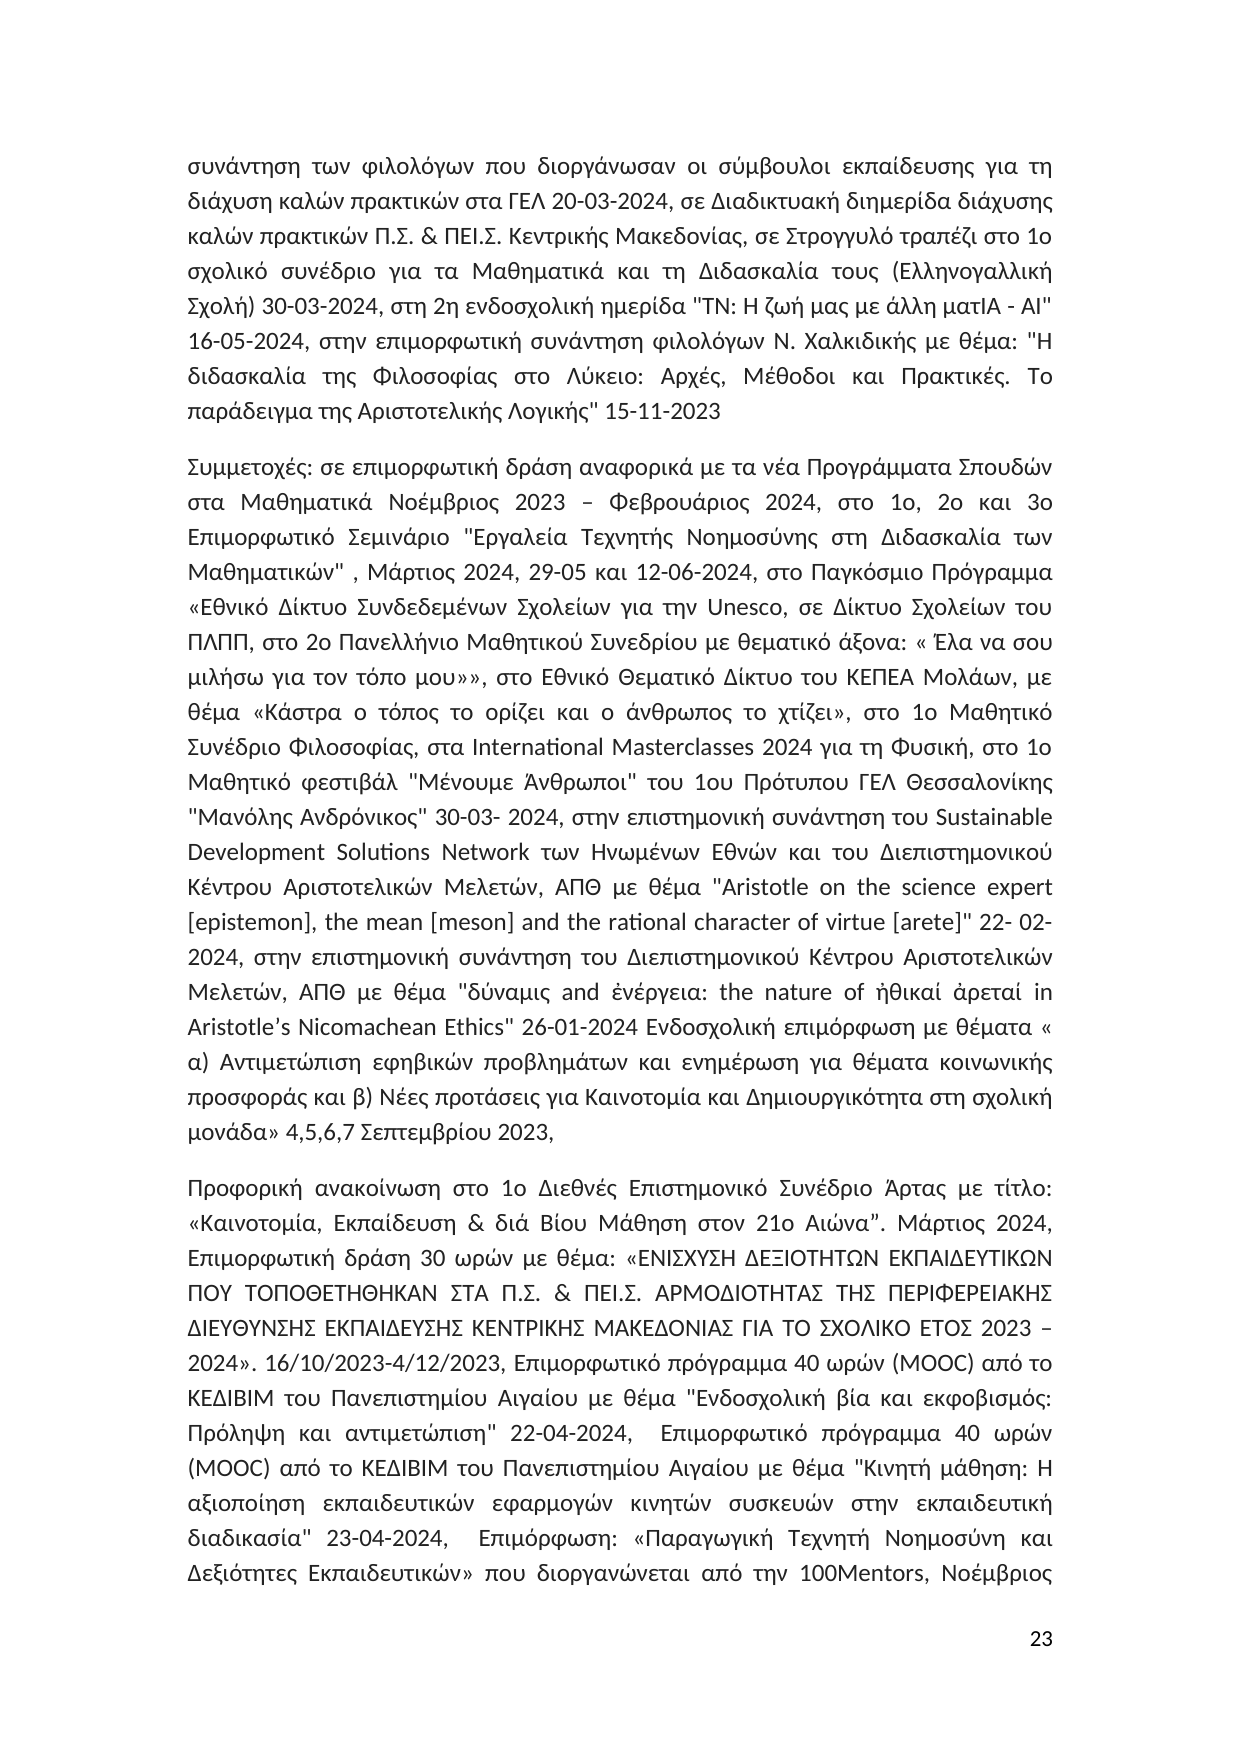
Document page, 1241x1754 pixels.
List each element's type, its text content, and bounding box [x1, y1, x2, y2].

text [187, 1336, 1053, 1579]
text Συμμετοχές: σε επιμορφωτική δράση αναφορικά με τα νέα Προγράμματα Σπουδών στα Μαθηματικά Νοέμβριος 2023 – Φεβρουάριος 2024, στο 1ο, 2ο και 3ο Επιμορφωτικό Σεμινάριο "Εργαλεία Τεχνητής Νοημοσύνης στη Διδασκαλία των Μαθηματικών" , Μάρτιος 2024, 29-05 και 12-06-2024, στο Παγκόσμιο Πρόγραμμα «Εθνικό Δίκτυο Συνδεδεμένων Σχολείων για την Unesco, σε Δίκτυο Σχολείων του ΠΛΠΠ, στο 2ο Πανελλήνιο Μαθητικού Συνεδρίου με θεματικό άξονα: « Έλα να σου μιλήσω για τον τόπο μου»», στο Εθνικό Θεματικό Δίκτυο του ΚΕΠΕΑ Μολάων, με θέμα «Κάστρα ο τόπος το ορίζει και ο άνθρωπος το χτίζει», στο 1o Μαθητικό Συνέδριο Φιλοσοφίας, στα International Masterclasses 2024 για τη Φυσική, στο 1ο Μαθητικό φεστιβάλ "Μένουμε Άνθρωποι" του 1ου Πρότυπου ΓΕΛ Θεσσαλονίκης "Μανόλης Ανδρόνικος" 30-03- 2024, στην επιστημονική συνάντηση του Sustainable Development Solutions Network των Ηνωμένων Εθνών και του Διεπιστημονικού Κέντρου Αριστοτελικών Μελετών, ΑΠΘ με θέμα "Aristotle on the science expert [epistemon], the mean [meson] and the rational character of virtue [arete]" 22- 02-2024, στην επιστημονική συνάντηση του Διεπιστημονικού Κέντρου Αριστοτελικών Μελετών, ΑΠΘ με θέμα "δύναμις and ἐνέργεια: the nature of ἠθικαί ἀρεταί in Aristotle’s Nicomachean Ethics" 26-01-2024 Ενδοσχολική επιμόρφωση με θέματα « α) Αντιμετώπιση εφηβικών προβλημάτων και ενημέρωση για θέματα κοινωνικής προσφοράς και β) Νέες προτάσεις για Καινοτομία και Δημιουργικότητα στη σχολική μονάδα» 4,5,6,7 Σεπτεμβρίου 2023, [187, 451, 1053, 1034]
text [187, 150, 1053, 426]
